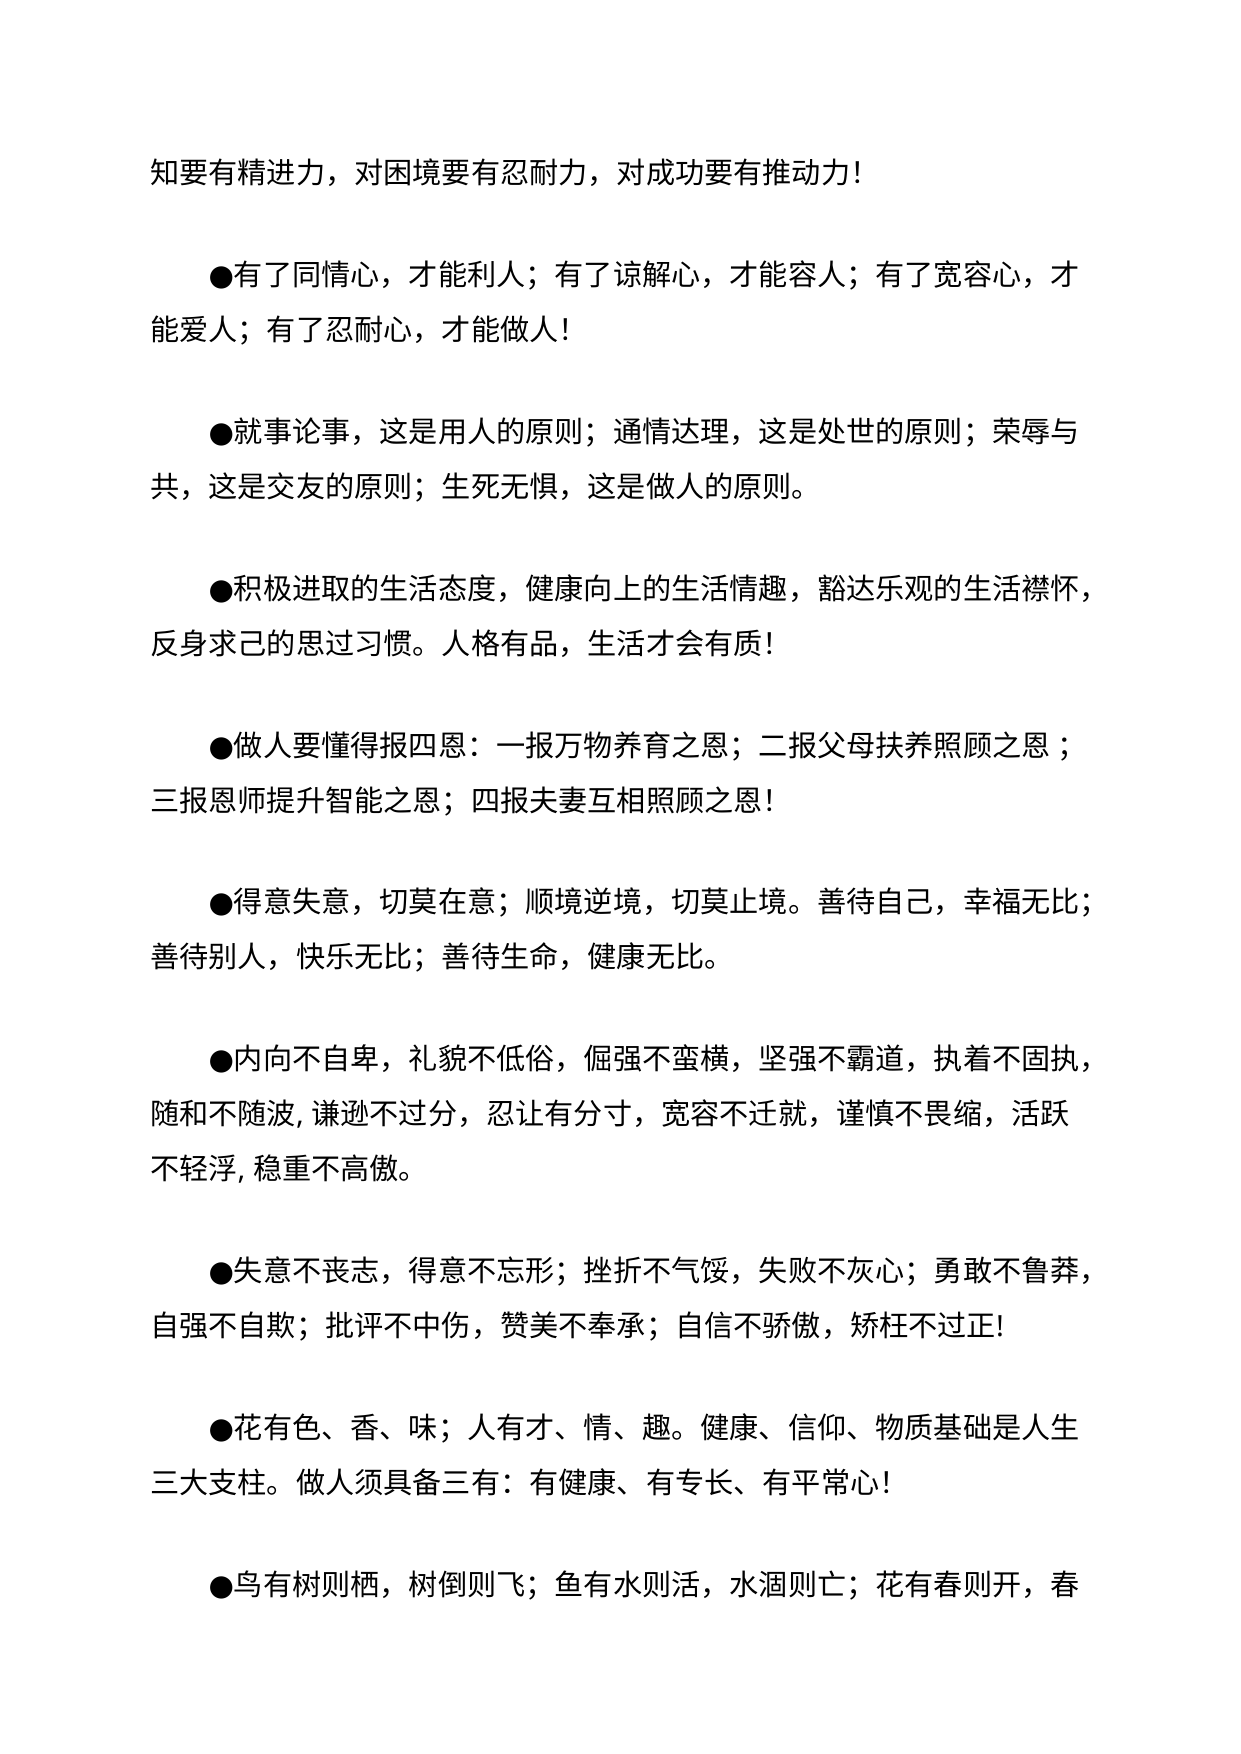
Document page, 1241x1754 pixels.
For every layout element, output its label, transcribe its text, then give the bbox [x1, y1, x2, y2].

text ●做人要懂得报四恩：一报万物养育之恩；二报父母扶养照顾之恩 ；三报恩师提升智能之恩；四报夫妻互相照顾之恩！ [150, 722, 1090, 819]
text ●积极进取的生活态度，健康向上的生活情趣，豁达乐观的生活襟怀，反身求己的思过习惯。人格有品，生活才会有质！ [150, 565, 1090, 663]
text ●失意不丧志，得意不忘形；挫折不气馁，失败不灰心；勇敢不鲁莽，自强不自欺；批评不中伤，赞美不奉承；自信不骄傲，矫枉不过正! [150, 1248, 1090, 1345]
text ●内向不自卑，礼貌不低俗，倔强不蛮横，坚强不霸道，执着不固执，随和不随波, 谦逊不过分，忍让有分寸，宽容不迁就，谨慎不畏缩，活跃不轻浮, 稳重不高傲。 [150, 1036, 1090, 1188]
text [150, 1561, 1090, 1604]
text ●得意失意，切莫在意；顺境逆境，切莫止境。善待自己，幸福无比；善待别人，快乐无比；善待生命，健康无比。 [150, 879, 1090, 976]
text ●花有色、香、味；人有才、情、趣。健康、信仰、物质基础是人生三大支柱。做人须具备三有：有健康、有专长、有平常心！ [150, 1404, 1090, 1502]
text ●就事论事，这是用人的原则；通情达理，这是处世的原则；荣辱与共，这是交友的原则；生死无惧，这是做人的原则。 [150, 408, 1090, 506]
text ●有了同情心，才能利人；有了谅解心，才能容人；有了宽容心，才能爱人；有了忍耐心，才能做人！ [150, 252, 1090, 349]
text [150, 150, 1090, 192]
